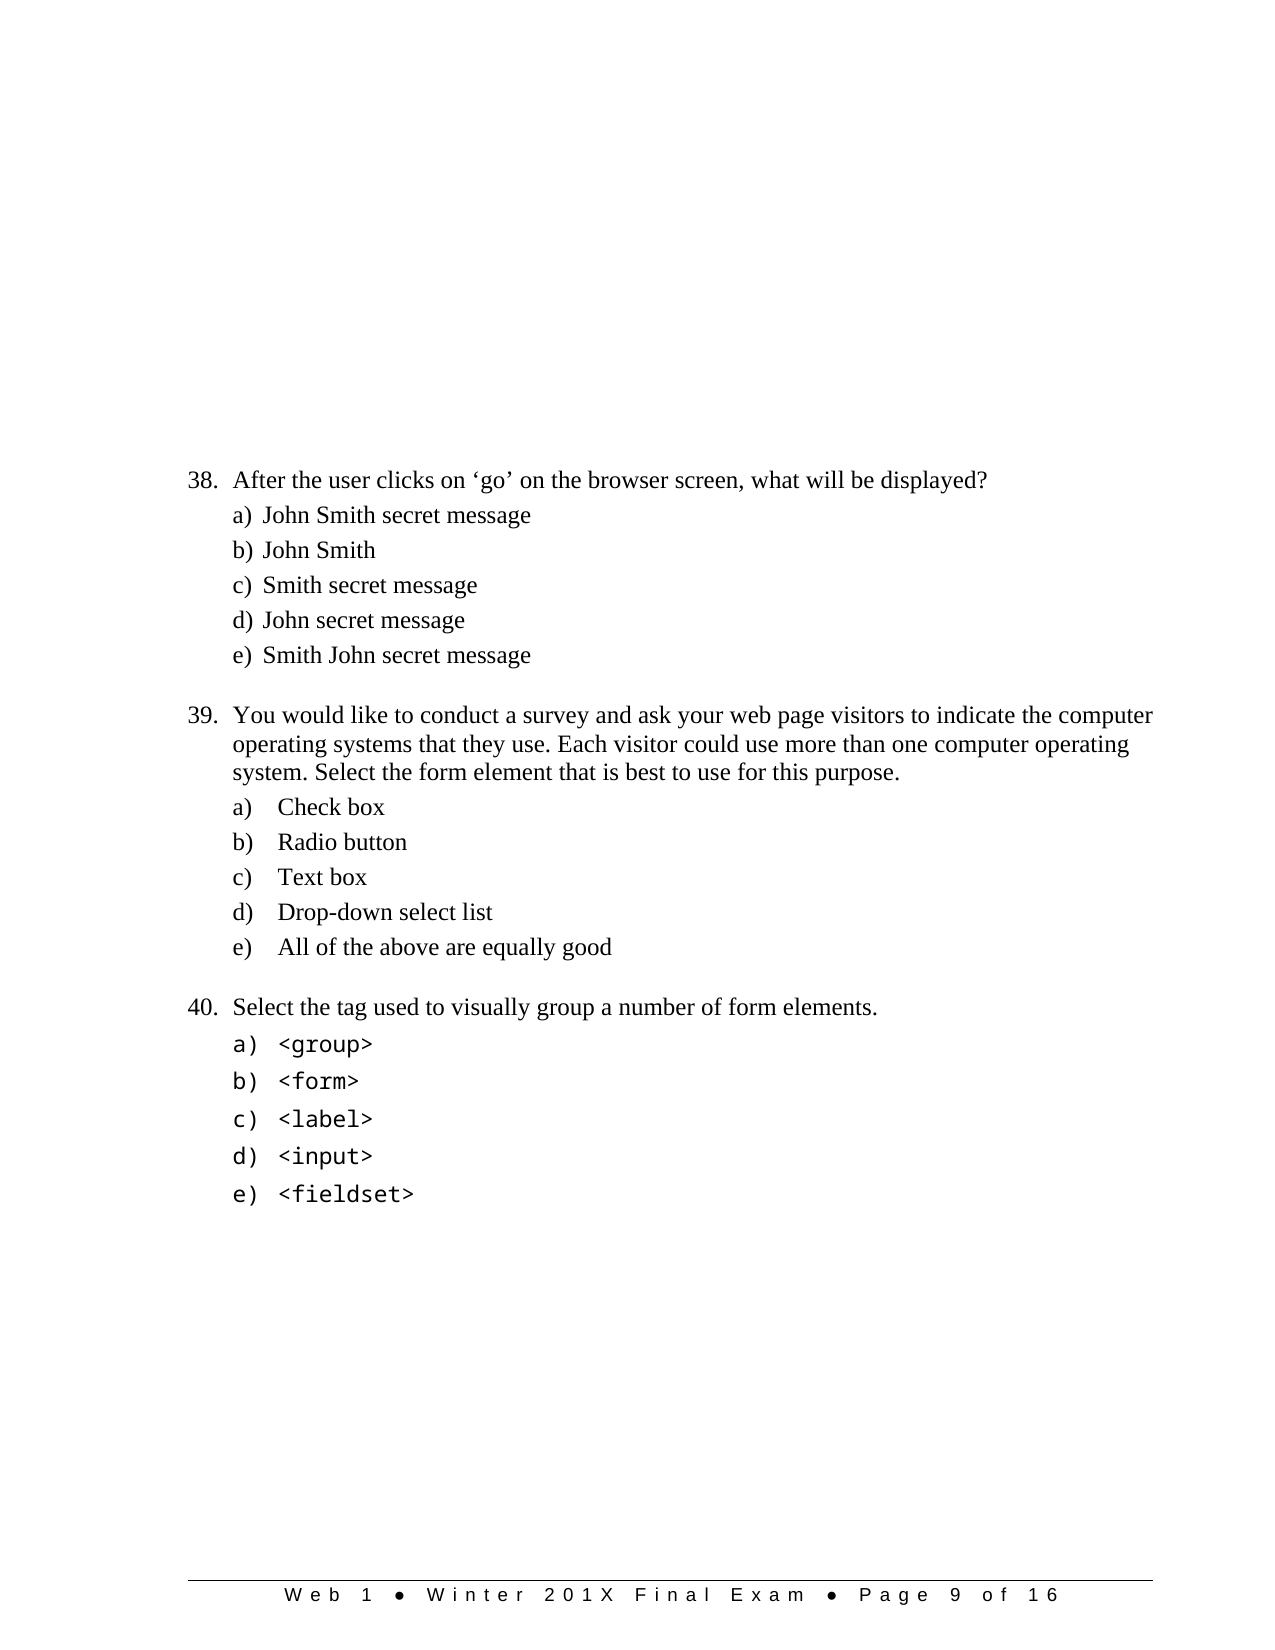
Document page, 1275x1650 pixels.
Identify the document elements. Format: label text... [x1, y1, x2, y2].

text e) Smith John secret message [232, 640, 1153, 669]
list <group> [232, 1027, 1153, 1059]
text c) Smith secret message [232, 570, 1153, 599]
list <form> [232, 1065, 1153, 1096]
list Radio button [232, 827, 1153, 856]
text a) John Smith secret message [232, 500, 1153, 529]
list <fieldset> [232, 1177, 1153, 1209]
list You would like to conduct a survey and ask your web page visitors to indicate the computer operating systems that they use. Each visitor could use more than one computer operating system. Select the form element that is best to use for this purpose. [187, 700, 1153, 786]
list All of the above are equally good [232, 932, 1153, 961]
list Select the tag used to visually group a number of form elements. [187, 992, 1153, 1021]
text b) John Smith [232, 535, 1153, 564]
list <label> [232, 1102, 1153, 1134]
text d) John secret message [232, 605, 1153, 634]
list Check box [232, 792, 1153, 821]
list After the user clicks on ‘go’ on the browser screen, what will be displayed? [187, 465, 1153, 494]
list <input> [232, 1140, 1153, 1171]
list Text box [232, 862, 1153, 891]
list Drop-down select list [232, 897, 1153, 926]
